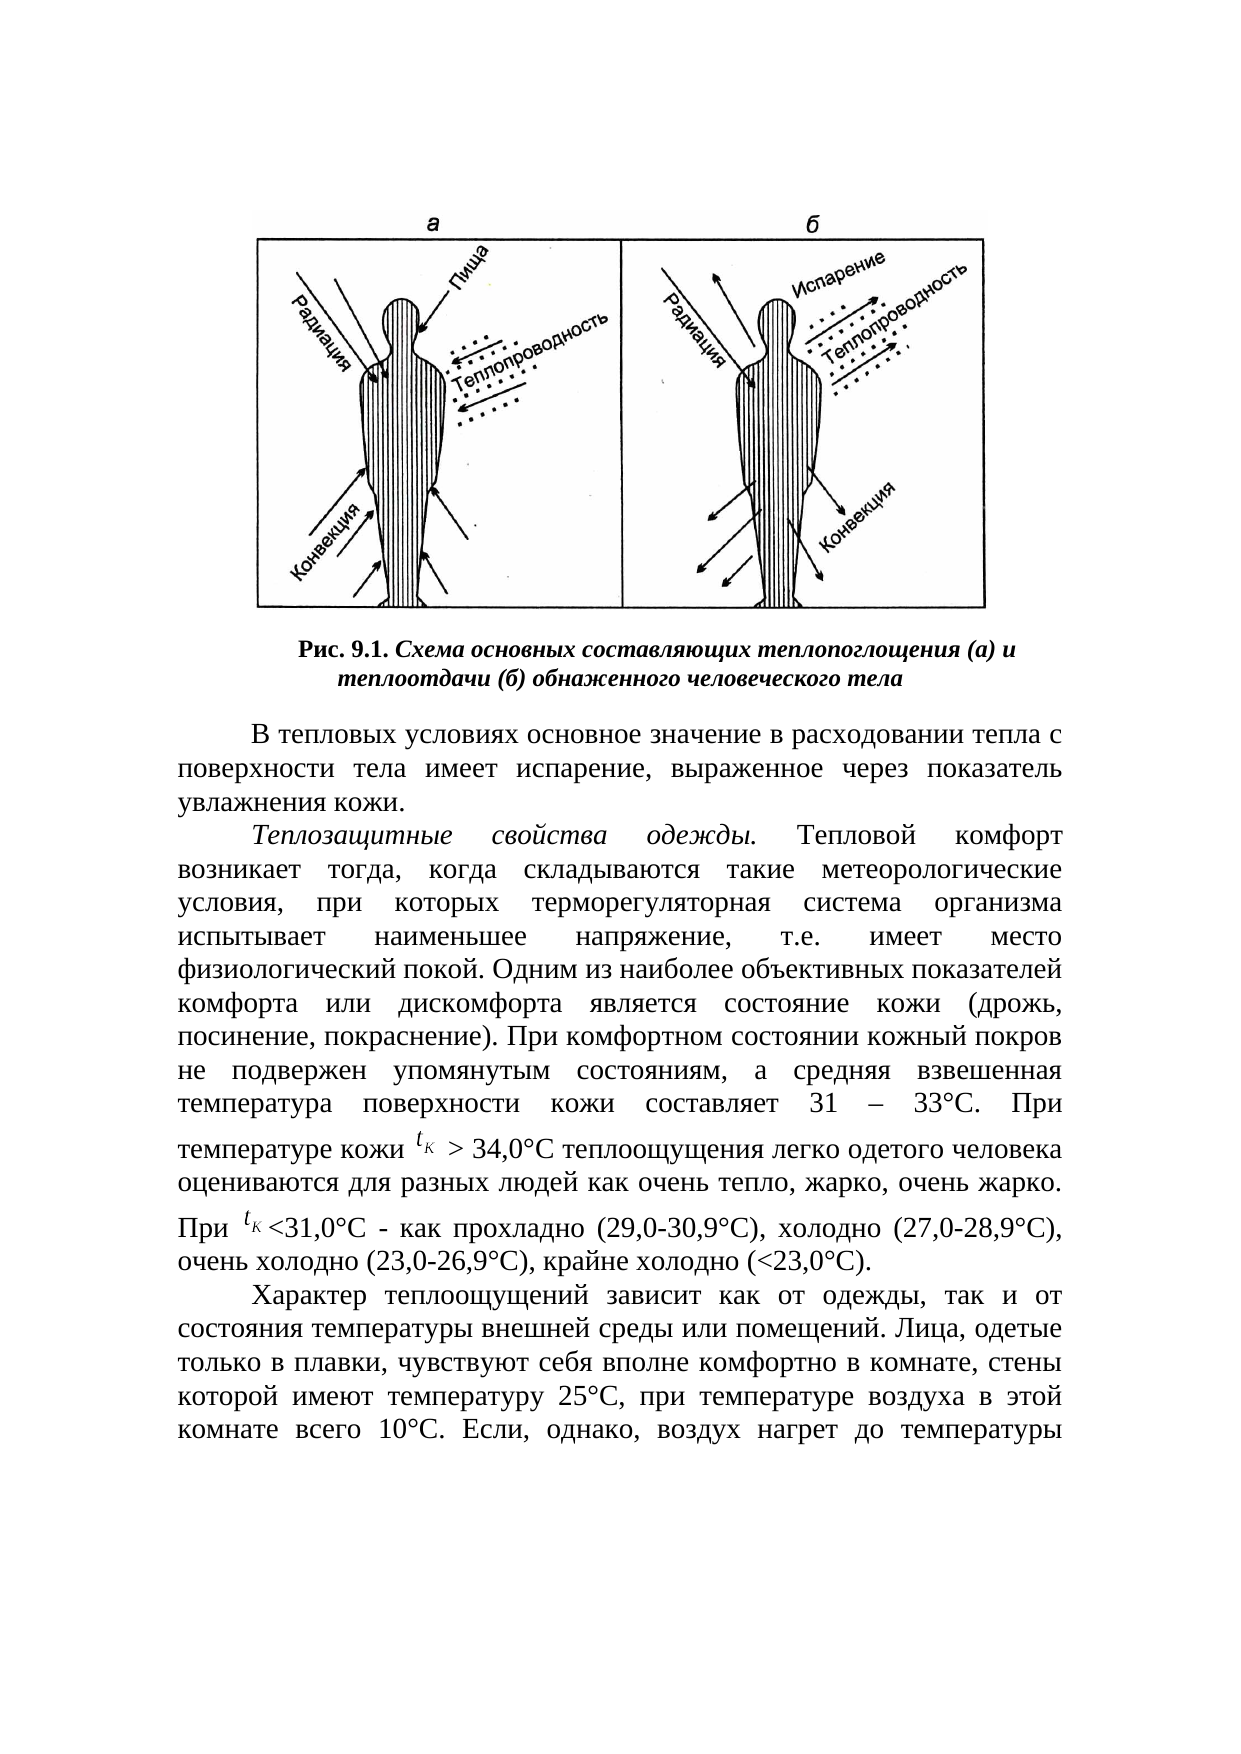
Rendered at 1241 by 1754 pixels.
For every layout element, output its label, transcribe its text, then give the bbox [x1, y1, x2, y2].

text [177, 1277, 1063, 1445]
picture [251, 210, 989, 610]
text Теплозащитные свойства одежды. Тепловой комфорт возникает тогда, когда складываются такие метеорологические условия, при которых терморегуляторная система организма испытывает наименьшее напряжение, т.е. имеет место физиологический покой. Одним из наиболее объективных показателей комфорта или дискомфорта является состояние кожи (дрожь, посинение, покраснение). При комфортном состоянии кожный покров не подвержен упомянутым состояниям, а средняя взвешенная температура поверхности кожи составляет 31 – 33°С. При температуре кожи > теплоощущения легко одетого человека оцениваются для разных людей как очень тепло, жарко, очень жарко. При <31,0°C - как прохладно (29,0-30,9°С), холодно (27,0-28,9°С), очень холодно (23,0-26,9°С), крайне холодно (<23,0°С). [177, 817, 1063, 1277]
text Рис. 9.1. Схема основных составляющих теплопоглощения (а) и теплоотдачи (б) обнаженного человеческого тела [177, 634, 1063, 692]
text В тепловых условиях основное значение в расходовании тепла с поверхности тела имеет испарение, выраженное через показатель увлажнения кожи. [177, 717, 1063, 817]
